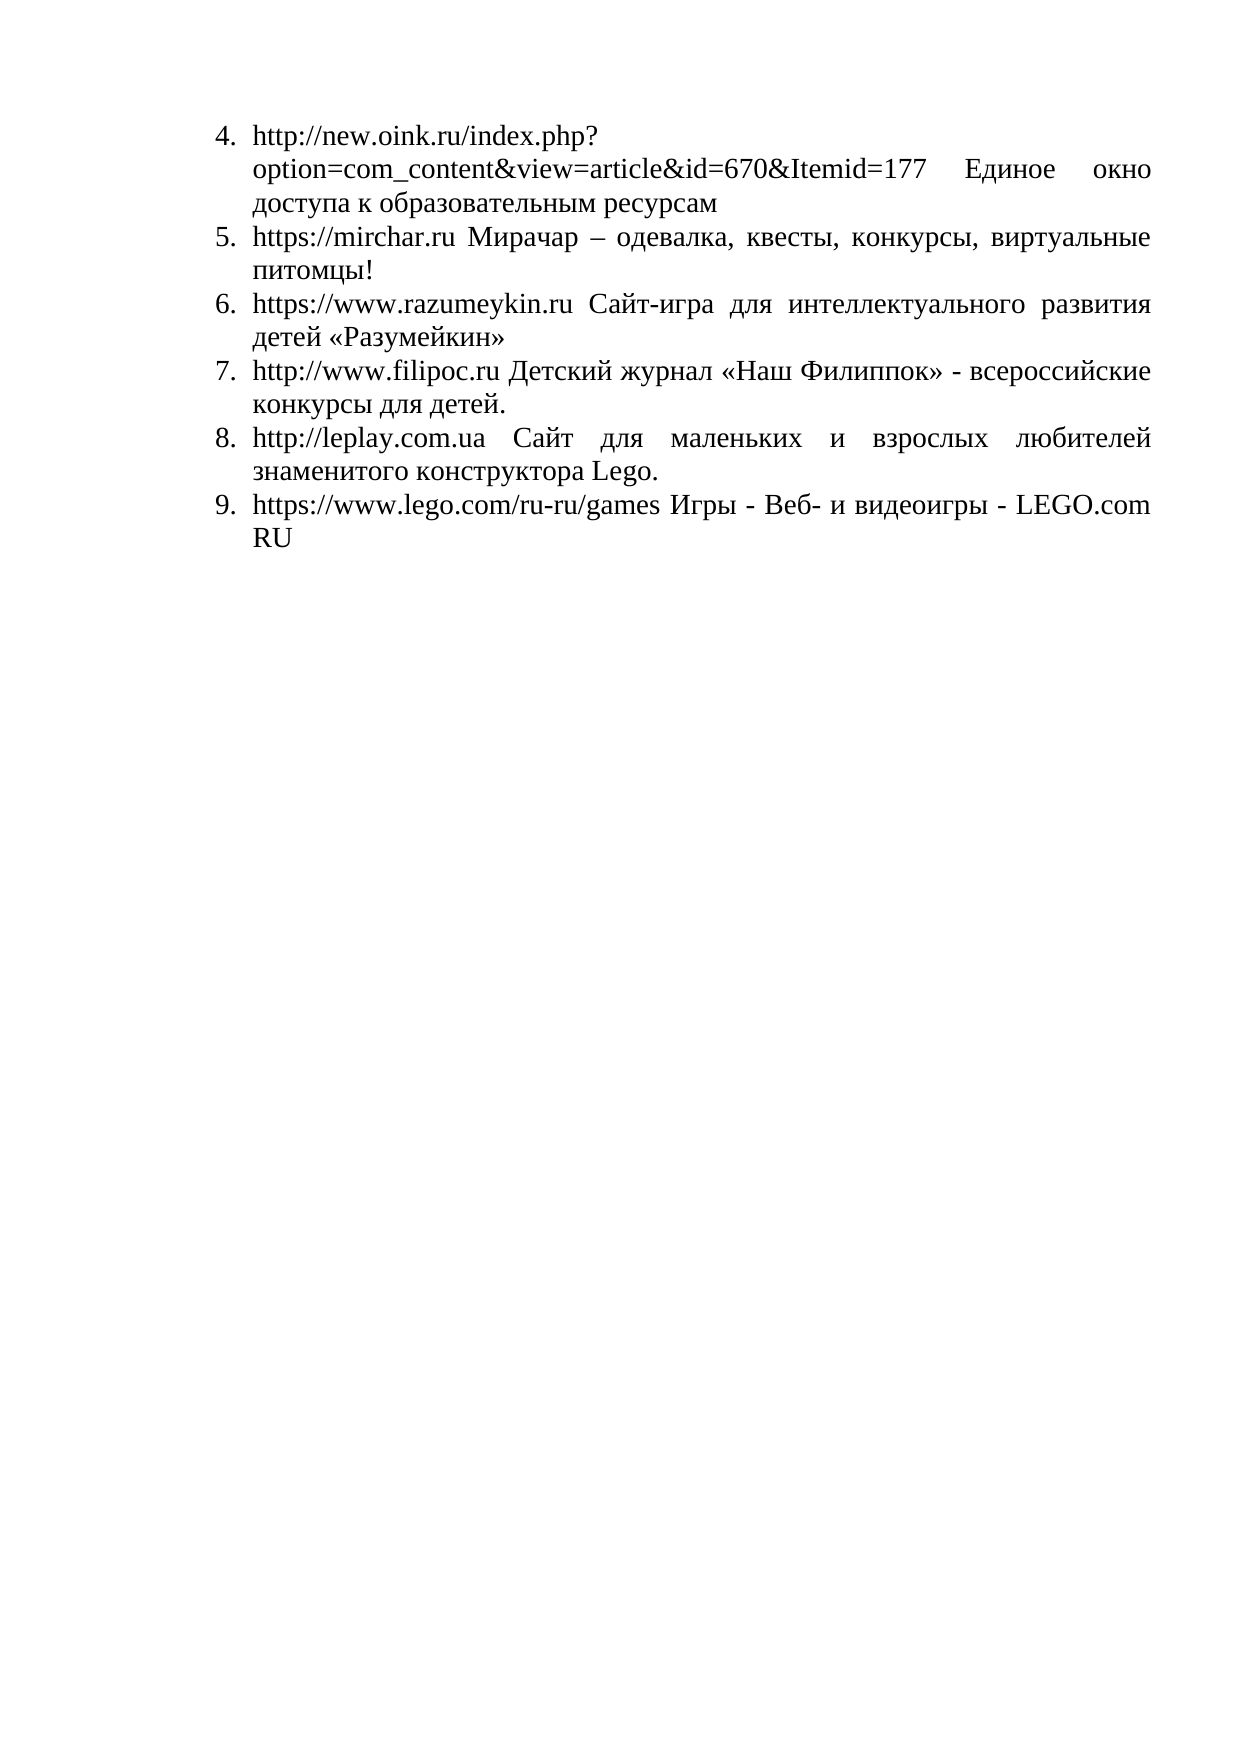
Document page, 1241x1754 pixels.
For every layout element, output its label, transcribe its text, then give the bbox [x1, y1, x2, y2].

list http://www.filipoc.ru Детский журнал «Наш Филиппок» - всероссийские конкурсы для детей. [215, 353, 1152, 420]
list http://leplay.com.ua Сайт для маленьких и взрослых любителей знаменитого конструктора Lego. [215, 420, 1152, 487]
list https://www.lego.com/ru-ru/games Игры - Веб- и видеоигры - LEGO.com RU [215, 487, 1152, 554]
list https://www.razumeykin.ru Сайт-игра для интеллектуального развития детей «Разумейкин» [215, 286, 1152, 353]
list http://new.oink.ru/index.php?option=com_content&view=article&id=670&Itemid=177 Единое окно доступа к образовательным ресурсам [215, 118, 1152, 219]
list https://mirchar.ru Мирачар – одевалка, квесты, конкурсы, виртуальные питомцы! [215, 219, 1152, 286]
